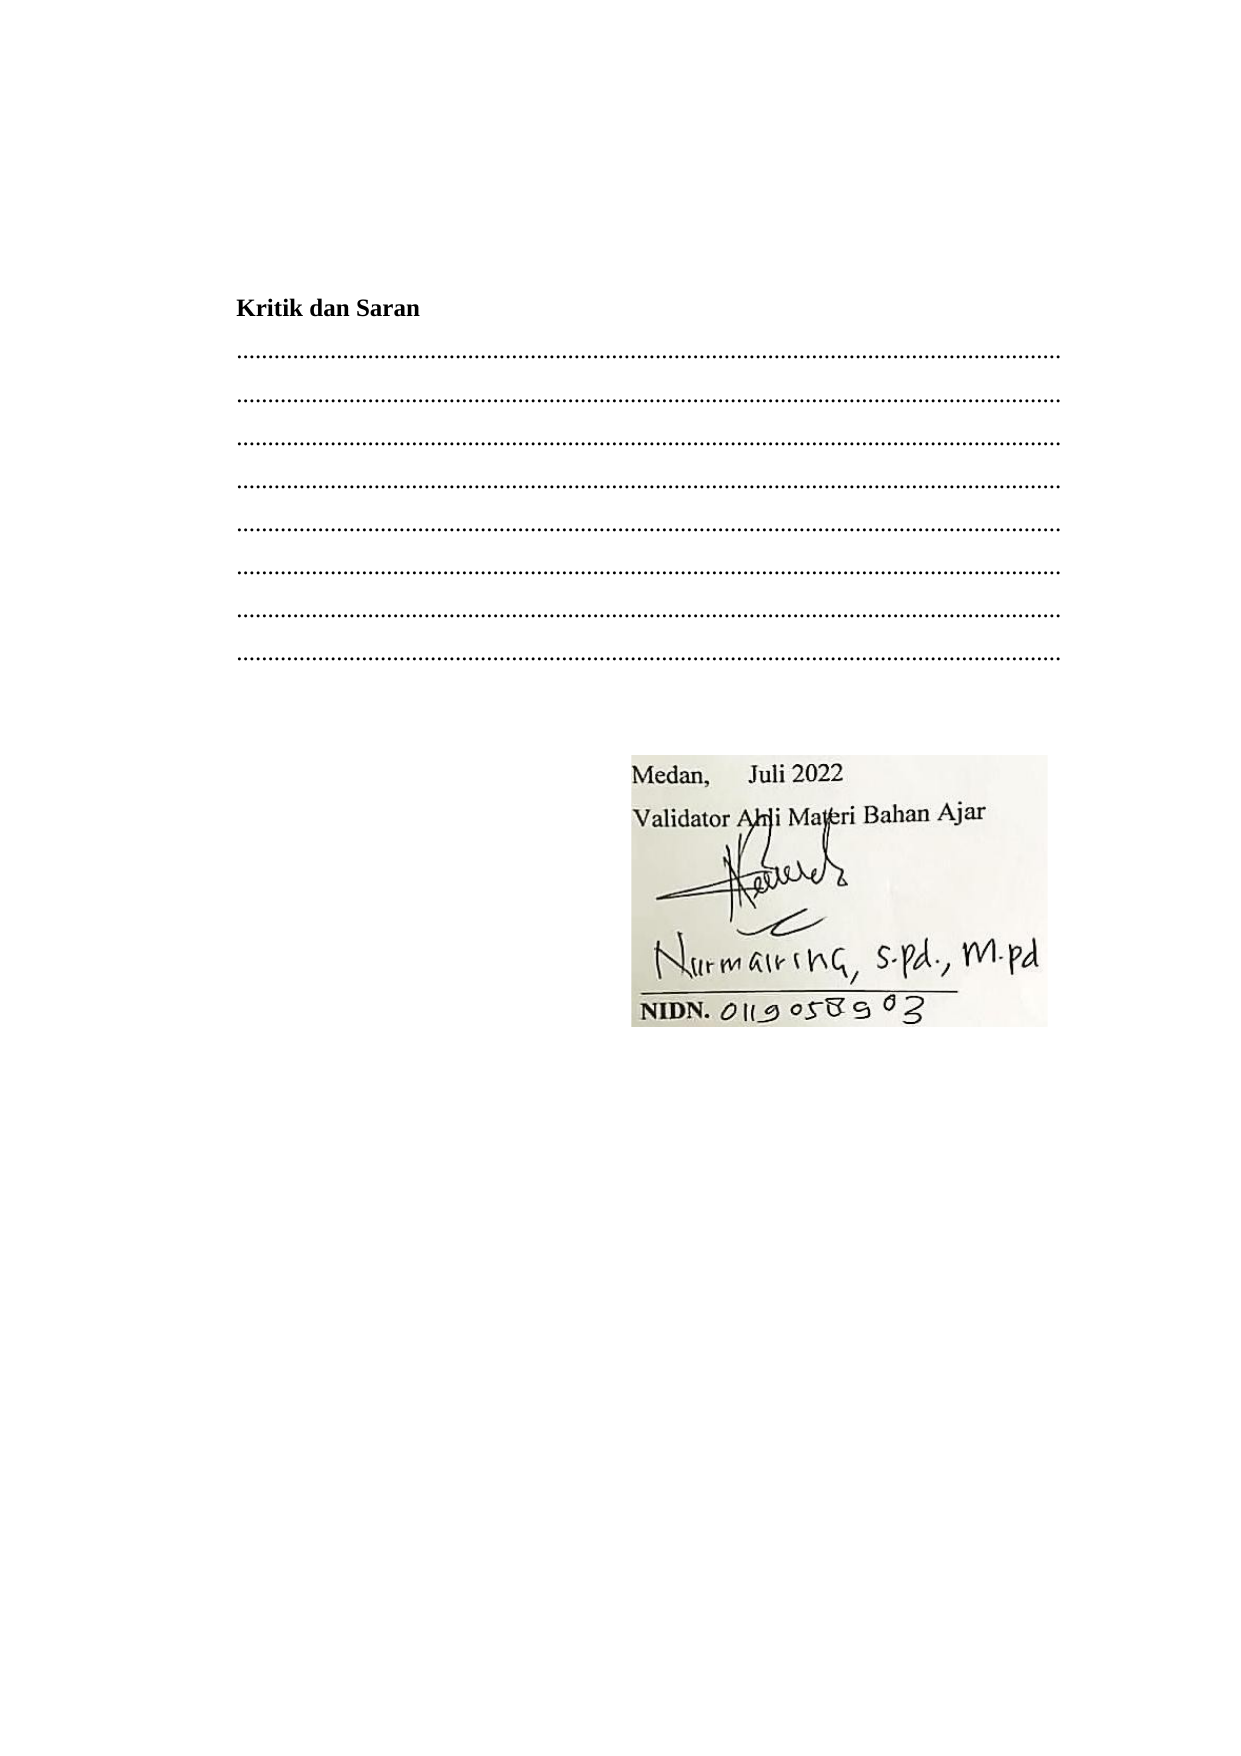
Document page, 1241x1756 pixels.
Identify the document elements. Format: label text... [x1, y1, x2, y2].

text .................................................................................................................................... [236, 379, 1119, 407]
text .................................................................................................................................... [236, 594, 1119, 623]
text .................................................................................................................................... [236, 637, 1119, 666]
text .................................................................................................................................... [236, 422, 1119, 450]
text .................................................................................................................................... [236, 508, 1119, 537]
text .................................................................................................................................... [236, 551, 1119, 580]
picture [631, 755, 1048, 1027]
subtitle Kritik dan Saran [236, 293, 1119, 322]
text .................................................................................................................................... [236, 465, 1119, 494]
text .................................................................................................................................... [236, 335, 1119, 364]
